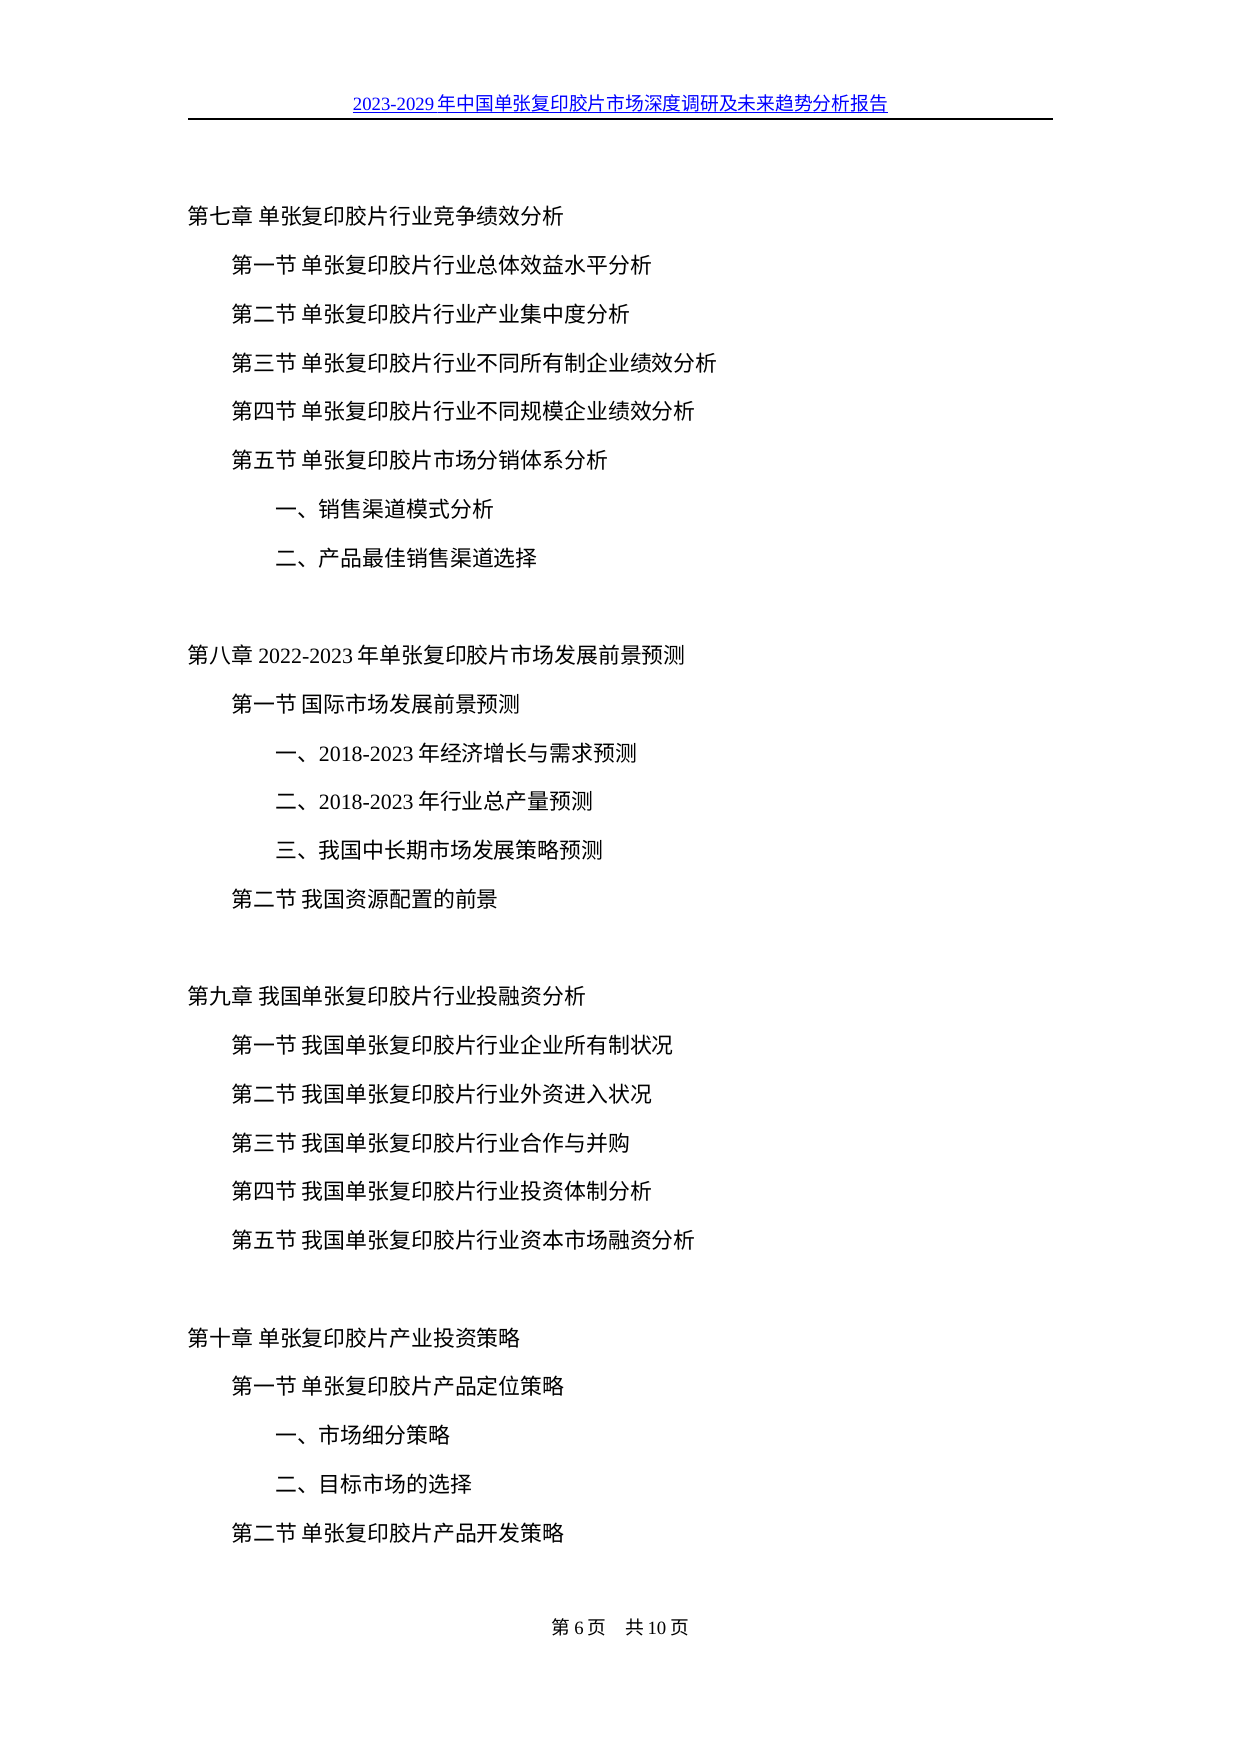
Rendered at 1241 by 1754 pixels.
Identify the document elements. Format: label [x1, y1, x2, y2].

text [187, 150, 1053, 1548]
